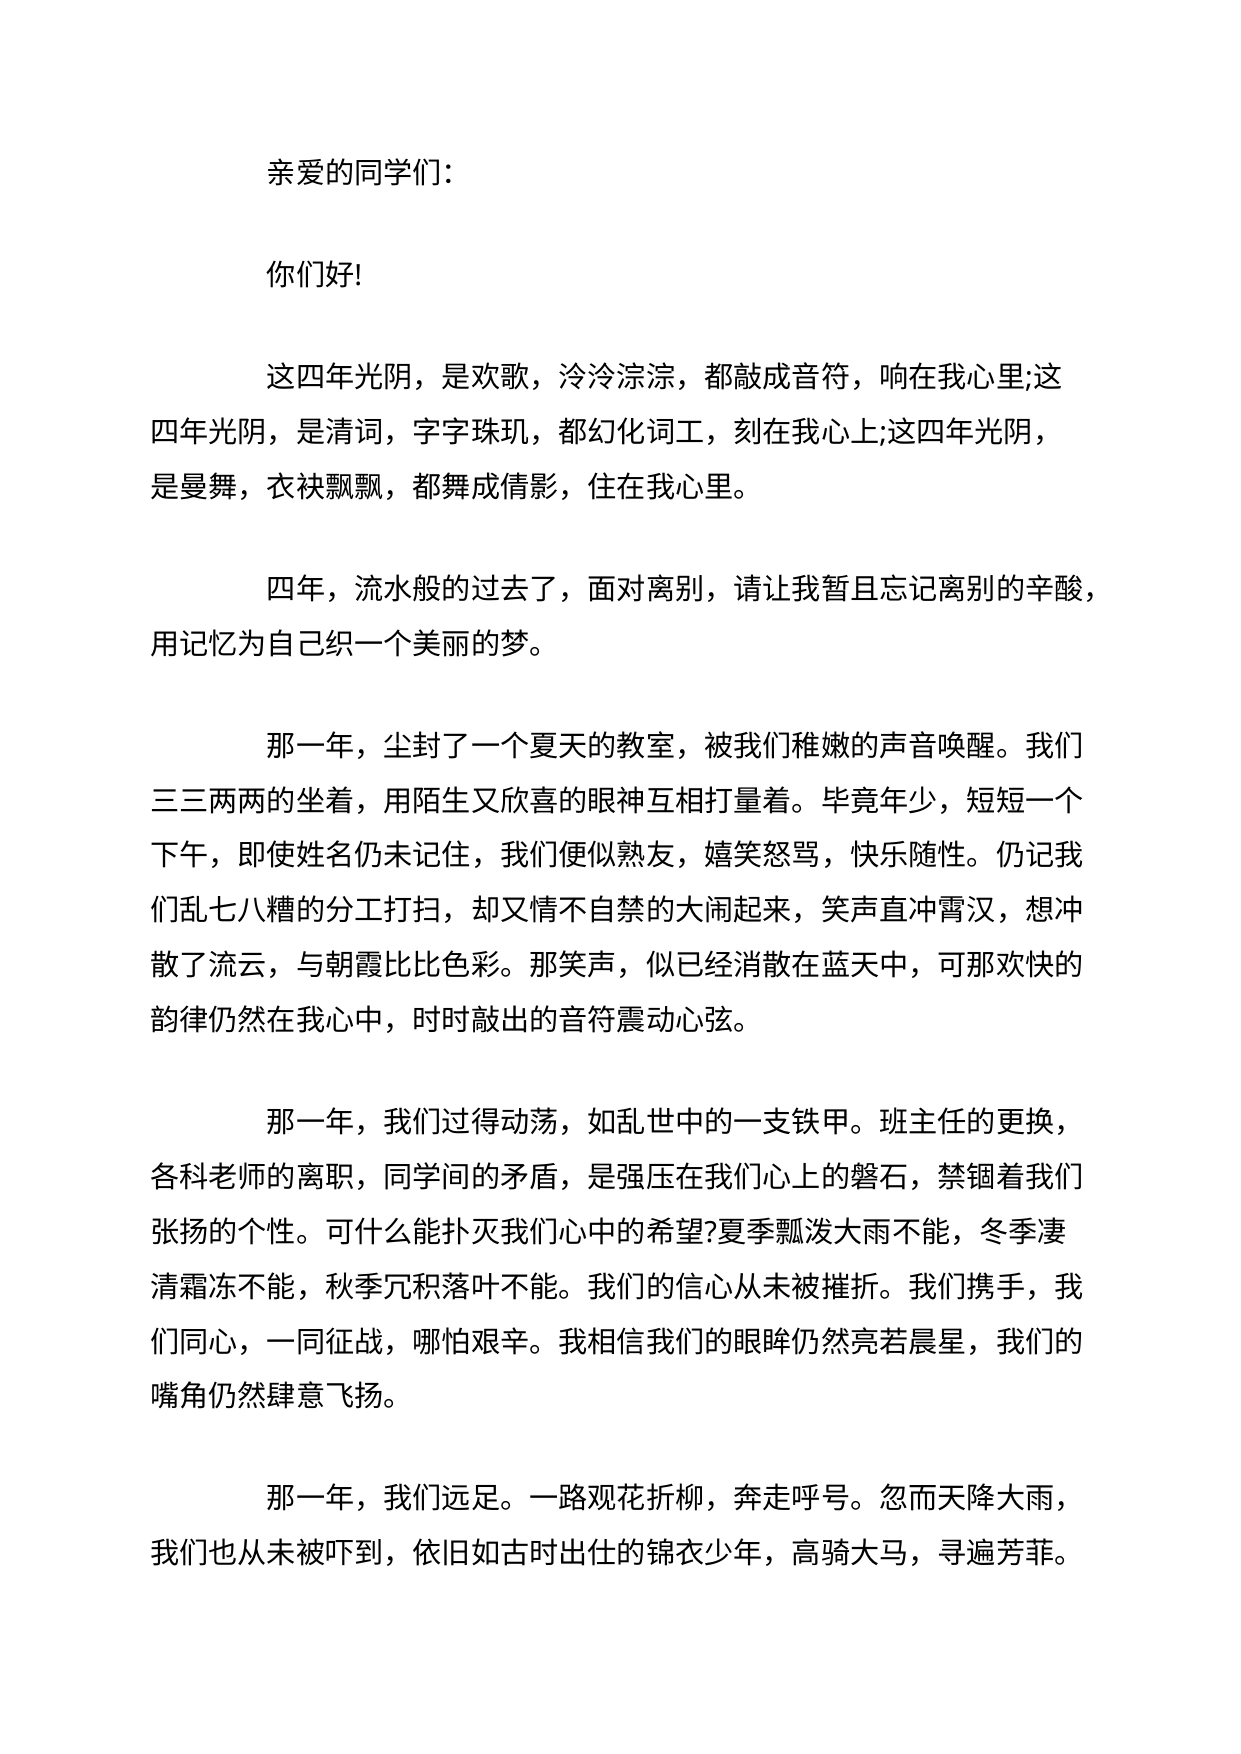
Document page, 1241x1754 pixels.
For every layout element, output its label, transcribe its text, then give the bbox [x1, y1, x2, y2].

text 四年，流水般的过去了，面对离别，请让我暂且忘记离别的辛酸，用记忆为自己织一个美丽的梦。 [150, 566, 1090, 663]
text 亲爱的同学们： [150, 150, 1090, 192]
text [150, 1475, 1090, 1572]
text 那一年，尘封了一个夏天的教室，被我们稚嫩的声音唤醒。我们三三两两的坐着，用陌生又欣喜的眼神互相打量着。毕竟年少，短短一个下午，即使姓名仍未记住，我们便似熟友，嬉笑怒骂，快乐随性。仍记我们乱七八糟的分工打扫，却又情不自禁的大闹起来，笑声直冲霄汉，想冲散了流云，与朝霞比比色彩。那笑声，似已经消散在蓝天中，可那欢快的韵律仍然在我心中，时时敲出的音符震动心弦。 [150, 722, 1090, 1039]
text 你们好! [150, 252, 1090, 294]
text 这四年光阴，是欢歌，泠泠淙淙，都敲成音符，响在我心里;这四年光阴，是清词，字字珠玑，都幻化词工，刻在我心上;这四年光阴，是曼舞，衣袂飘飘，都舞成倩影，住在我心里。 [150, 354, 1090, 506]
text 那一年，我们过得动荡，如乱世中的一支铁甲。班主任的更换，各科老师的离职，同学间的矛盾，是强压在我们心上的磐石，禁锢着我们张扬的个性。可什么能扑灭我们心中的希望?夏季瓢泼大雨不能，冬季凄清霜冻不能，秋季冗积落叶不能。我们的信心从未被摧折。我们携手，我们同心，一同征战，哪怕艰辛。我相信我们的眼眸仍然亮若晨星，我们的嘴角仍然肆意飞扬。 [150, 1098, 1090, 1415]
